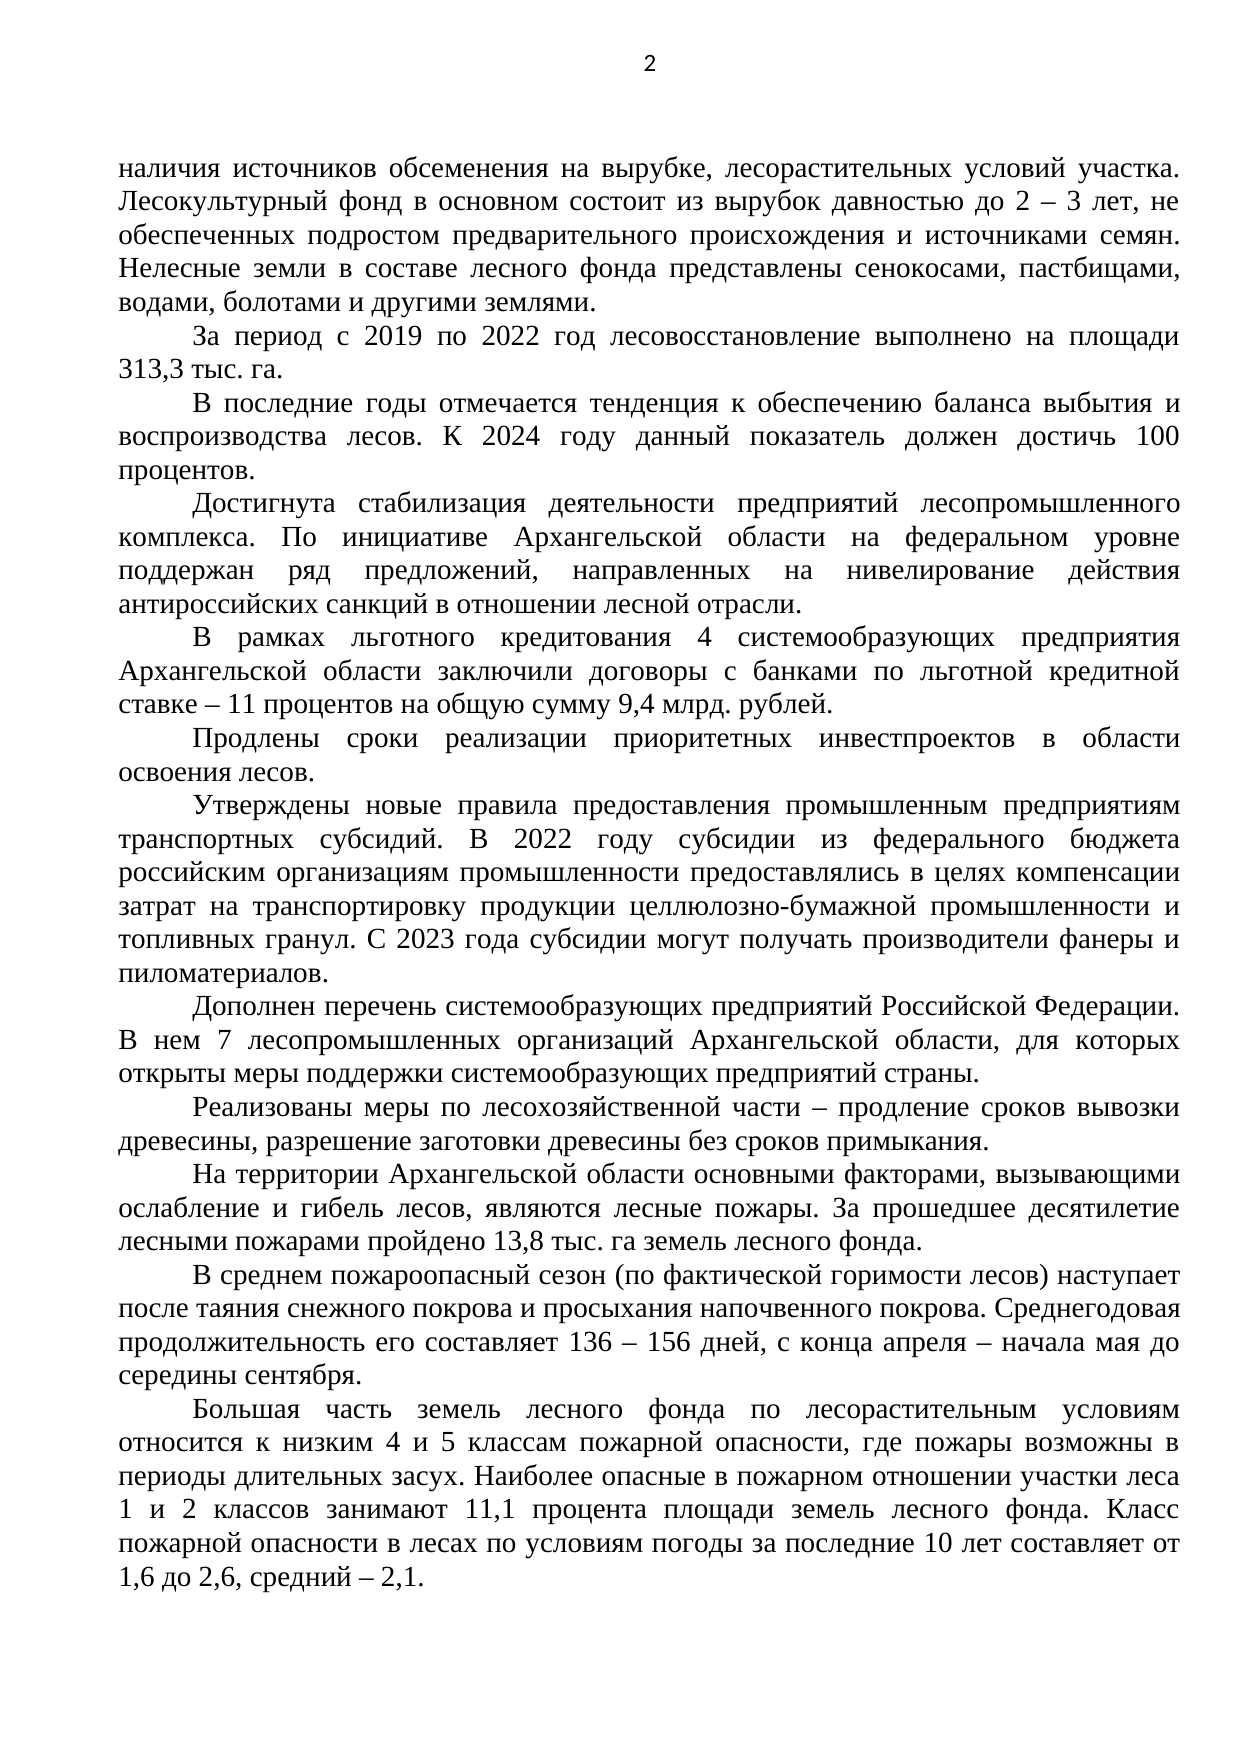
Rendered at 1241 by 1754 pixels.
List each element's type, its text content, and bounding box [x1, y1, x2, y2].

text На территории Архангельской области основными факторами, вызывающими ослабление и гибель лесов, являются лесные пожары. За прошедшее десятилетие лесными пожарами пройдено 13,8 тыс. га земель лесного фонда. [118, 1156, 1181, 1257]
text Дополнен перечень системообразующих предприятий Российской Федерации. В нем 7 лесопромышленных организаций Архангельской области, для которых открыты меры поддержки системообразующих предприятий страны. [118, 988, 1181, 1089]
text Продлены сроки реализации приоритетных инвестпроектов в области освоения лесов. [118, 720, 1181, 787]
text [118, 150, 1181, 318]
text Утверждены новые правила предоставления промышленным предприятиям транспортных субсидий. В 2022 году субсидии из федерального бюджета российским организациям промышленности предоставлялись в целях компенсации затрат на транспортировку продукции целлюлозно-бумажной промышленности и топливных гранул. С 2023 года субсидии могут получать производители фанеры и пиломатериалов. [118, 787, 1181, 988]
text За период с 2019 по 2022 год лесовосстановление выполнено на площади 313,3 тыс. га. [118, 318, 1181, 385]
text Достигнута стабилизация деятельности предприятий лесопромышленного комплекса. По инициативе Архангельской области на федеральном уровне поддержан ряд предложений, направленных на нивелирование действия антироссийских санкций в отношении лесной отрасли. [118, 485, 1181, 619]
text Реализованы меры по лесохозяйственной части – продление сроков вывозки древесины, разрешение заготовки древесины без сроков примыкания. [118, 1089, 1181, 1156]
text В среднем пожароопасный сезон (по фактической горимости лесов) наступает после таяния снежного покрова и просыхания напочвенного покрова. Среднегодовая продолжительность его составляет 136 – 156 дней, с конца апреля – начала мая до середины сентября. [118, 1257, 1181, 1391]
text В рамках льготного кредитования 4 системообразующих предприятия Архангельской области заключили договоры с банками по льготной кредитной ставке – 11 процентов на общую сумму 9,4 млрд. рублей. [118, 619, 1181, 720]
text В последние годы отмечается тенденция к обеспечению баланса выбытия и воспроизводства лесов. К 2024 году данный показатель должен достичь 100 процентов. [118, 385, 1181, 485]
text Большая часть земель лесного фонда по лесорастительным условиям относится к низким 4 и 5 классам пожарной опасности, где пожары возможны в периоды длительных засух. Наиболее опасные в пожарном отношении участки леса 1 и 2 классов занимают 11,1 процента площади земель лесного фонда. Класс пожарной опасности в лесах по условиям погоды за последние 10 лет составляет от 1,6 до 2,6, средний – 2,1. [118, 1391, 1181, 1592]
